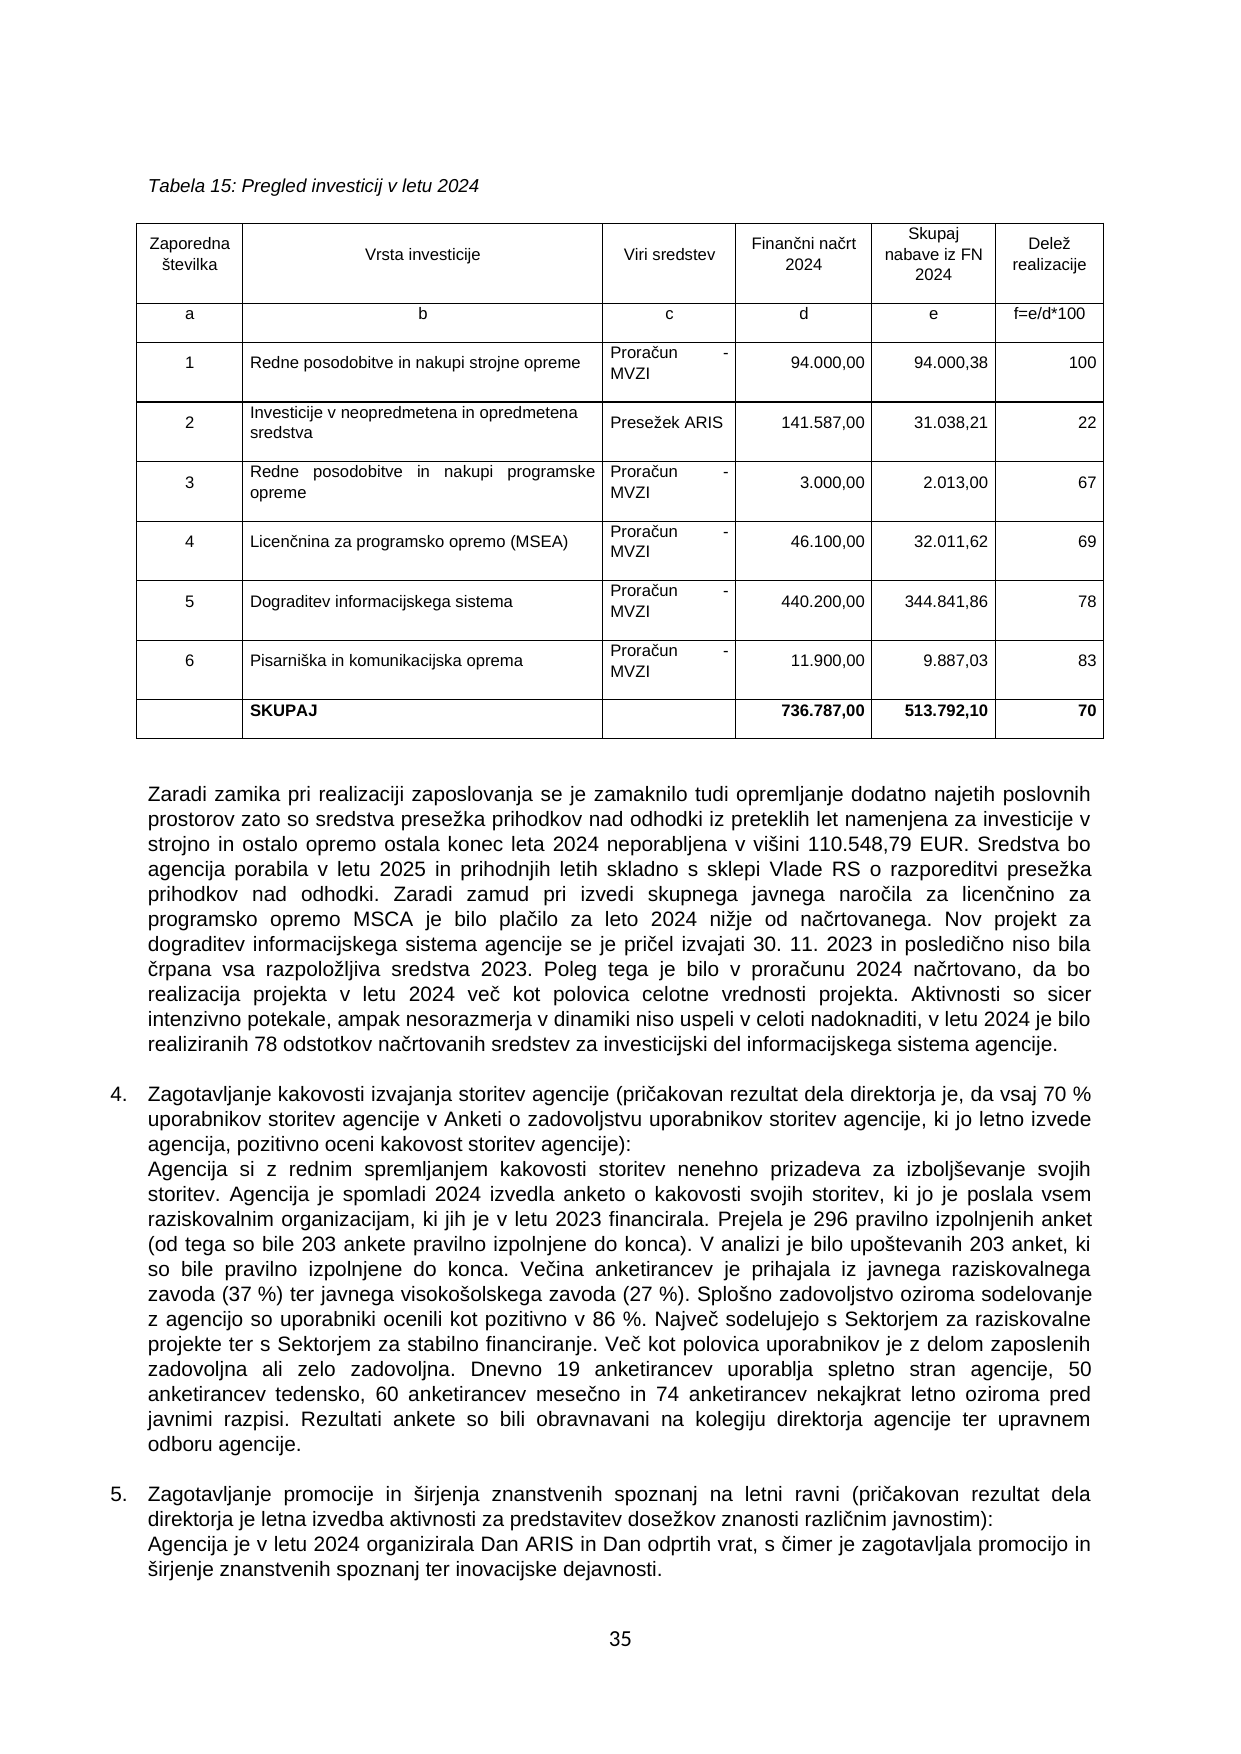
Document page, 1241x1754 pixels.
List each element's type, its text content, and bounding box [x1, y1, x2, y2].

table_cell 46.100,00 [736, 522, 871, 580]
table_cell 6 [137, 641, 242, 699]
table_cell 2.013,00 [872, 462, 995, 521]
table_cell 3.000,00 [736, 462, 871, 521]
table_cell 100 [996, 343, 1103, 401]
table_cell 4 [137, 522, 242, 580]
table_cell 94.000,00 [736, 343, 871, 401]
table_cell Pisarniška in komunikacijska oprema [243, 641, 602, 699]
table_cell [603, 700, 735, 738]
table_cell a [137, 304, 242, 342]
table_cell Proračun - MVZI [603, 343, 735, 401]
table_cell 69 [996, 522, 1103, 580]
table_cell Proračun - MVZI [603, 641, 735, 699]
table_cell b [243, 304, 602, 342]
table_cell 32.011,62 [872, 522, 995, 580]
table_cell Proračun - MVZI [603, 581, 735, 640]
table_cell 736.787,00 [736, 700, 871, 738]
table_cell SKUPAJ [243, 700, 602, 738]
table_cell 11.900,00 [736, 641, 871, 699]
list Agencija si z rednim spremljanjem kakovosti storitev nenehno prizadeva za izboljševanje svojih storitev. Agencija je spomladi 2024 izvedla anketo o kakovosti svojih storitev, ki jo je poslala vsem raziskovalnim organizacijam, ki jih je v letu 2023 financirala. Prejela je 296 pravilno izpolnjenih anket (od tega so bile 203 ankete pravilno izpolnjene do konca). V analizi je bilo upoštevanih 203 anket, ki so bile pravilno izpolnjene do konca. Večina anketirancev je prihajala iz javnega raziskovalnega zavoda (37 %) ter javnega visokošolskega zavoda (27 %). Splošno zadovoljstvo oziroma sodelovanje z agencijo so uporabniki ocenili kot pozitivno v 86 %. Največ sodelujejo s Sektorjem za raziskovalne projekte ter s Sektorjem za stabilno financiranje. Več kot polovica uporabnikov je z delom zaposlenih zadovoljna ali zelo zadovoljna. Dnevno 19 anketirancev uporablja spletno stran agencije, 50 anketirancev tedensko, 60 anketirancev mesečno in 74 anketirancev nekajkrat letno oziroma pred javnimi razpisi. Rezultati ankete so bili obravnavani na kolegiju direktorja agencije ter upravnem odboru agencije. [148, 1157, 1092, 1457]
table_cell 31.038,21 [872, 403, 995, 461]
table_cell 1 [137, 343, 242, 401]
text Zaradi zamika pri realizaciji zaposlovanja se je zamaknilo tudi opremljanje dodatno najetih poslovnih prostorov zato so sredstva presežka prihodkov nad odhodki iz preteklih let namenjena za investicije v strojno in ostalo opremo ostala konec leta 2024 neporabljena v višini 110.548,79 EUR. Sredstva bo agencija porabila v letu 2025 in prihodnjih letih skladno s sklepi Vlade RS o razporeditvi presežka prihodkov nad odhodki. Zaradi zamud pri izvedi skupnega javnega naročila za licenčnino za programsko opremo MSCA je bilo plačilo za leto 2024 nižje od načrtovanega. Nov projekt za dograditev informacijskega sistema agencije se je pričel izvajati 30. 11. 2023 in posledično niso bila črpana vsa razpoložljiva sredstva 2023. Poleg tega je bilo v proračunu 2024 načrtovano, da bo realizacija projekta v letu 2024 več kot polovica celotne vrednosti projekta. Aktivnosti so sicer intenzivno potekale, ampak nesorazmerja v dinamiki niso uspeli v celoti nadoknaditi, v letu 2024 je bilo realiziranih 78 odstotkov načrtovanih sredstev za investicijski del informacijskega sistema agencije. [148, 782, 1092, 1057]
table_header Vrsta investicije [243, 224, 602, 303]
text Agencija je v letu 2024 organizirala Dan ARIS in Dan odprtih vrat, s čimer je zagotavljala promocijo in širjenje znanstvenih spoznanj ter inovacijske dejavnosti. [148, 1532, 1092, 1582]
table_cell 2 [137, 403, 242, 461]
table_cell 440.200,00 [736, 581, 871, 640]
table_cell 3 [137, 462, 242, 521]
table_header Delež realizacije [996, 224, 1103, 303]
table_cell Proračun - MVZI [603, 522, 735, 580]
table_cell 94.000,38 [872, 343, 995, 401]
table_cell Proračun - MVZI [603, 462, 735, 521]
text Tabela 15: Pregled investicij v letu 2024 [148, 173, 1092, 198]
table_cell e [872, 304, 995, 342]
table_cell 22 [996, 403, 1103, 461]
table_cell 513.792,10 [872, 700, 995, 738]
table_cell Redne posodobitve in nakupi strojne opreme [243, 343, 602, 401]
table_header Zaporedna številka [137, 224, 242, 303]
table_cell Licenčnina za programsko opremo (MSEA) [243, 522, 602, 580]
table_header Viri sredstev [603, 224, 735, 303]
list Zagotavljanje promocije in širjenja znanstvenih spoznanj na letni ravni (pričakovan rezultat dela direktorja je letna izvedba aktivnosti za predstavitev dosežkov znanosti različnim javnostim): [110, 1482, 1092, 1532]
table_cell 83 [996, 641, 1103, 699]
table_cell Redne posodobitve in nakupi programske opreme [243, 462, 602, 521]
table_cell 67 [996, 462, 1103, 521]
table_cell 70 [996, 700, 1103, 738]
table_header Finančni načrt 2024 [736, 224, 871, 303]
table_cell Investicije v neopredmetena in opredmetena sredstva [243, 403, 602, 461]
table_cell f=e/d*100 [996, 304, 1103, 342]
table_cell 9.887,03 [872, 641, 995, 699]
table_header Skupaj nabave iz FN 2024 [872, 224, 995, 303]
table_cell [137, 700, 242, 738]
table_cell d [736, 304, 871, 342]
table_cell Dograditev informacijskega sistema [243, 581, 602, 640]
table_cell 78 [996, 581, 1103, 640]
table_cell 344.841,86 [872, 581, 995, 640]
list Zagotavljanje kakovosti izvajanja storitev agencije (pričakovan rezultat dela direktorja je, da vsaj 70 % uporabnikov storitev agencije v Anketi o zadovoljstvu uporabnikov storitev agencije, ki jo letno izvede agencija, pozitivno oceni kakovost storitev agencije): [110, 1082, 1092, 1157]
table_cell Presežek ARIS [603, 403, 735, 461]
table_cell 5 [137, 581, 242, 640]
table_cell c [603, 304, 735, 342]
table_cell 141.587,00 [736, 403, 871, 461]
